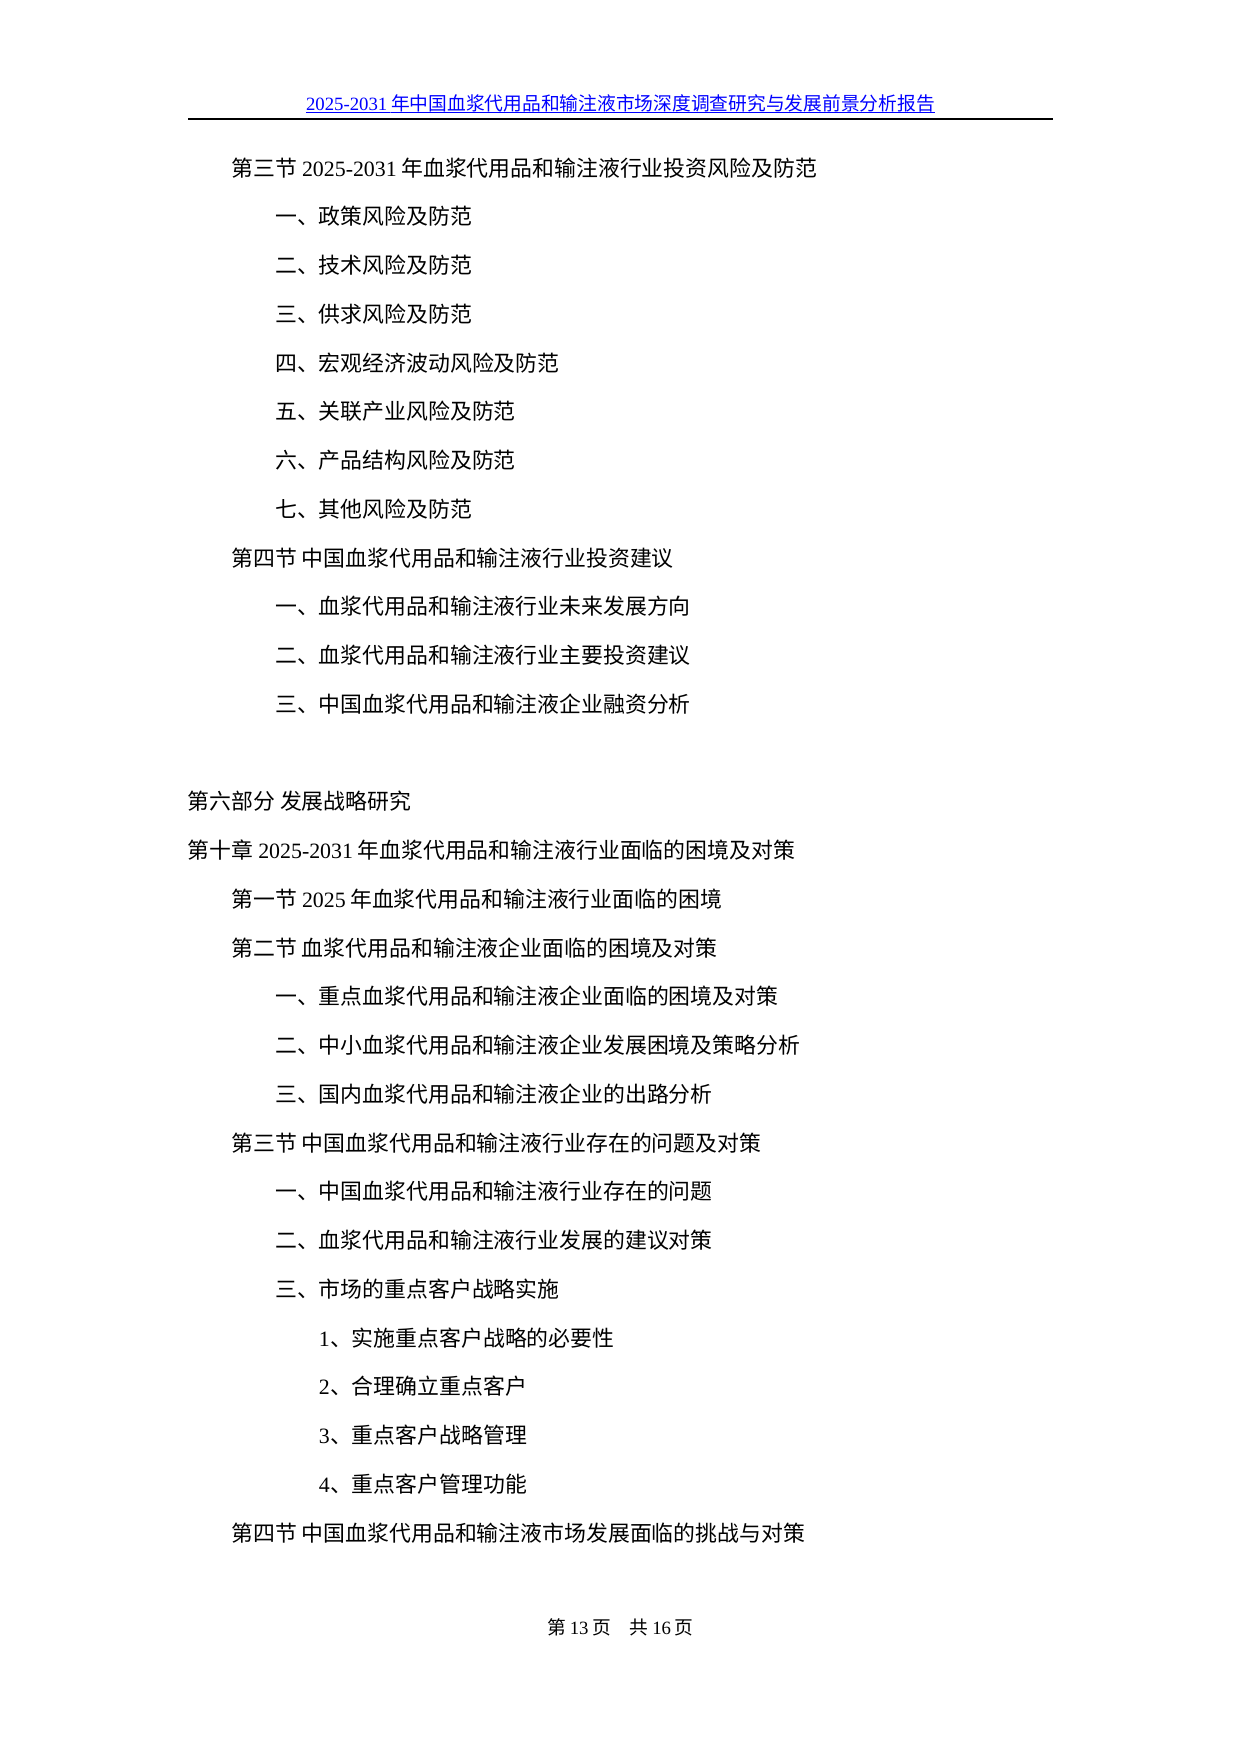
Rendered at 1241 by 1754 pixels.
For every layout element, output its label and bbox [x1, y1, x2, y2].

text [187, 150, 1053, 1548]
